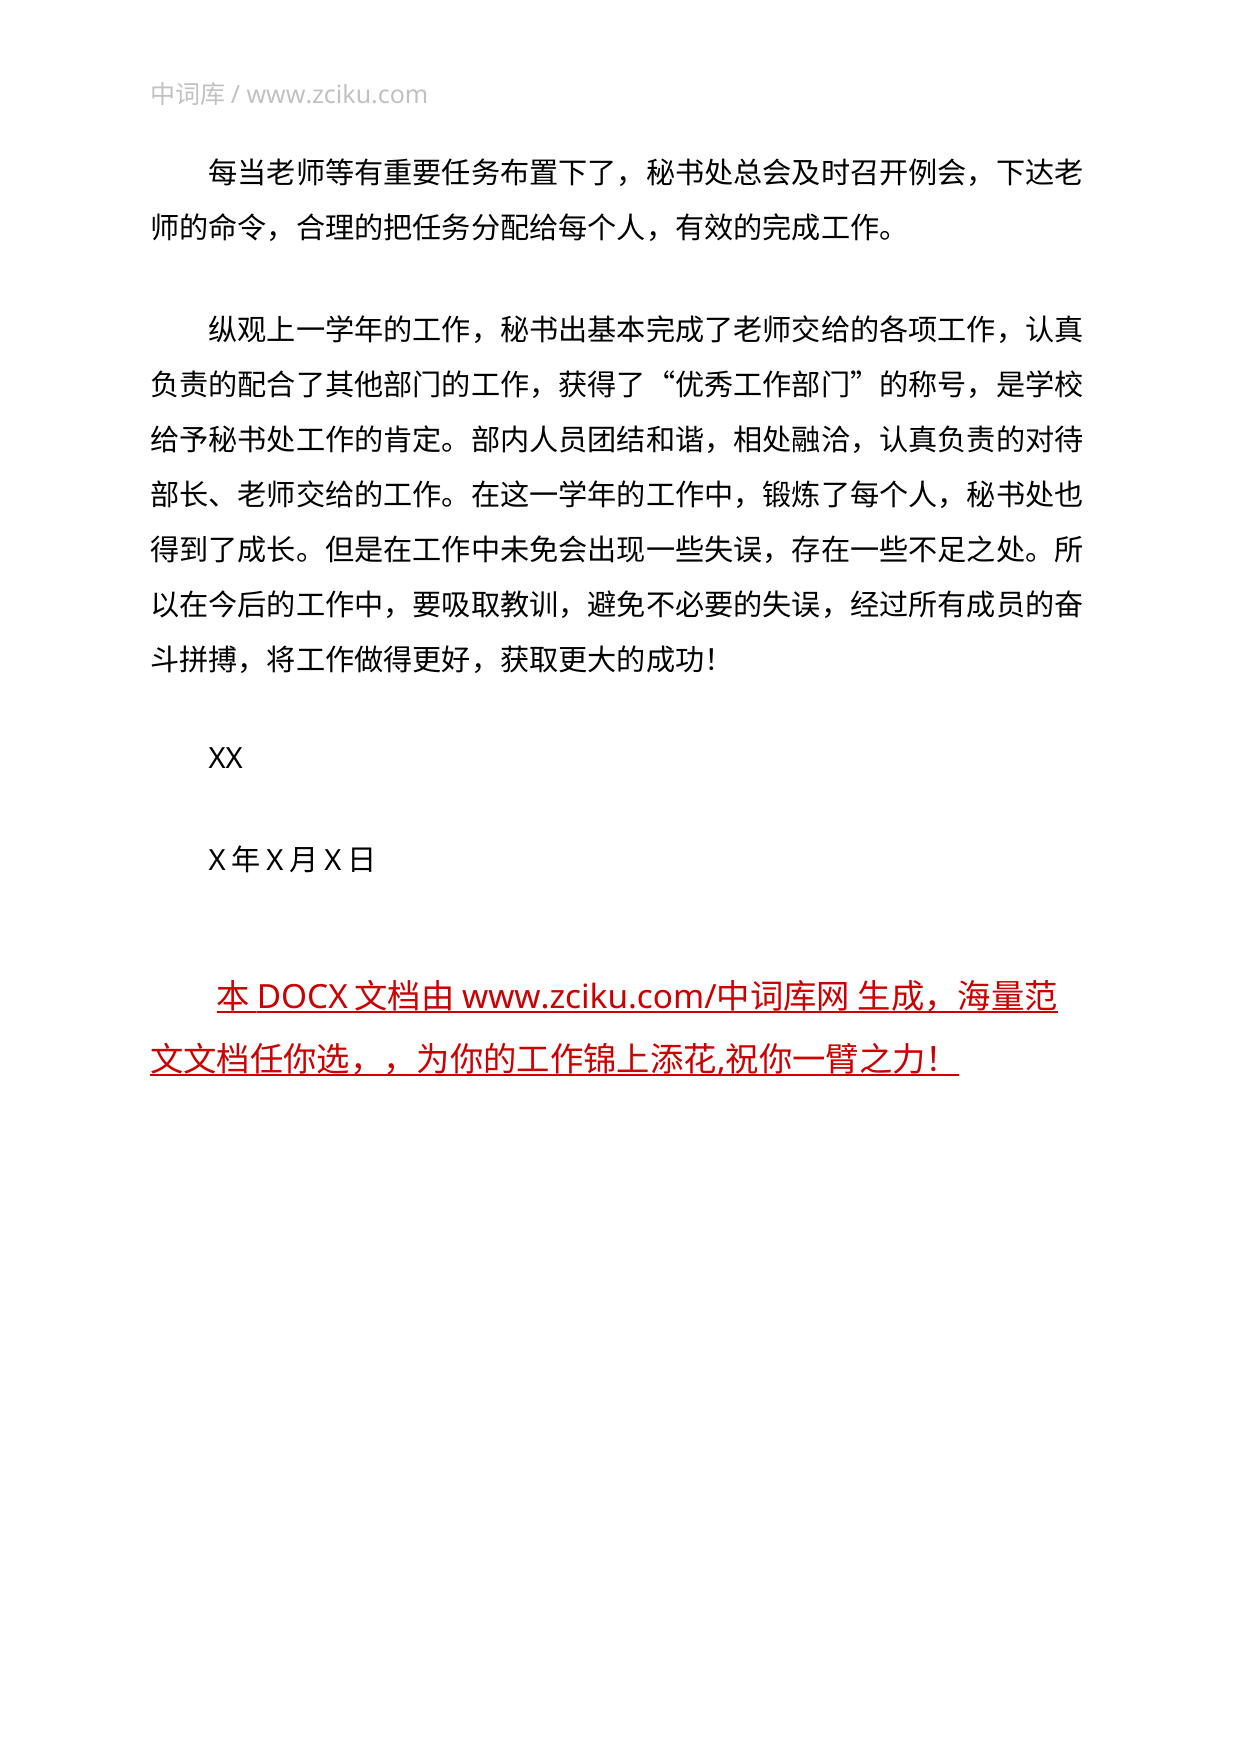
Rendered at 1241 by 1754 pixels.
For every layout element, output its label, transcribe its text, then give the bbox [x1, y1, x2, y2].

text 每当老师等有重要任务布置下了，秘书处总会及时召开例会，下达老师的命令，合理的把任务分配给每个人，有效的完成工作。 [150, 150, 1090, 247]
text 纵观上一学年的工作，秘书出基本完成了老师交给的各项工作，认真负责的配合了其他部门的工作，获得了“优秀工作部门”的称号，是学校给予秘书处工作的肯定。部内人员团结和谐，相处融洽，认真负责的对待部长、老师交给的工作。在这一学年的工作中，锻炼了每个人，秘书处也得到了成长。但是在工作中未免会出现一些失误，存在一些不足之处。所以在今后的工作中，要吸取教训，避免不必要的失误，经过所有成员的奋斗拼搏，将工作做得更好，获取更大的成功！ [150, 307, 1090, 678]
text XX [150, 738, 1090, 777]
text 本DOCX文档由 www.zciku.com/中词库网 生成，海量范文文档任你选，，为你的工作锦上添花,祝你一臂之力！ [150, 969, 1090, 1081]
text X年X月X日 [150, 836, 1090, 879]
